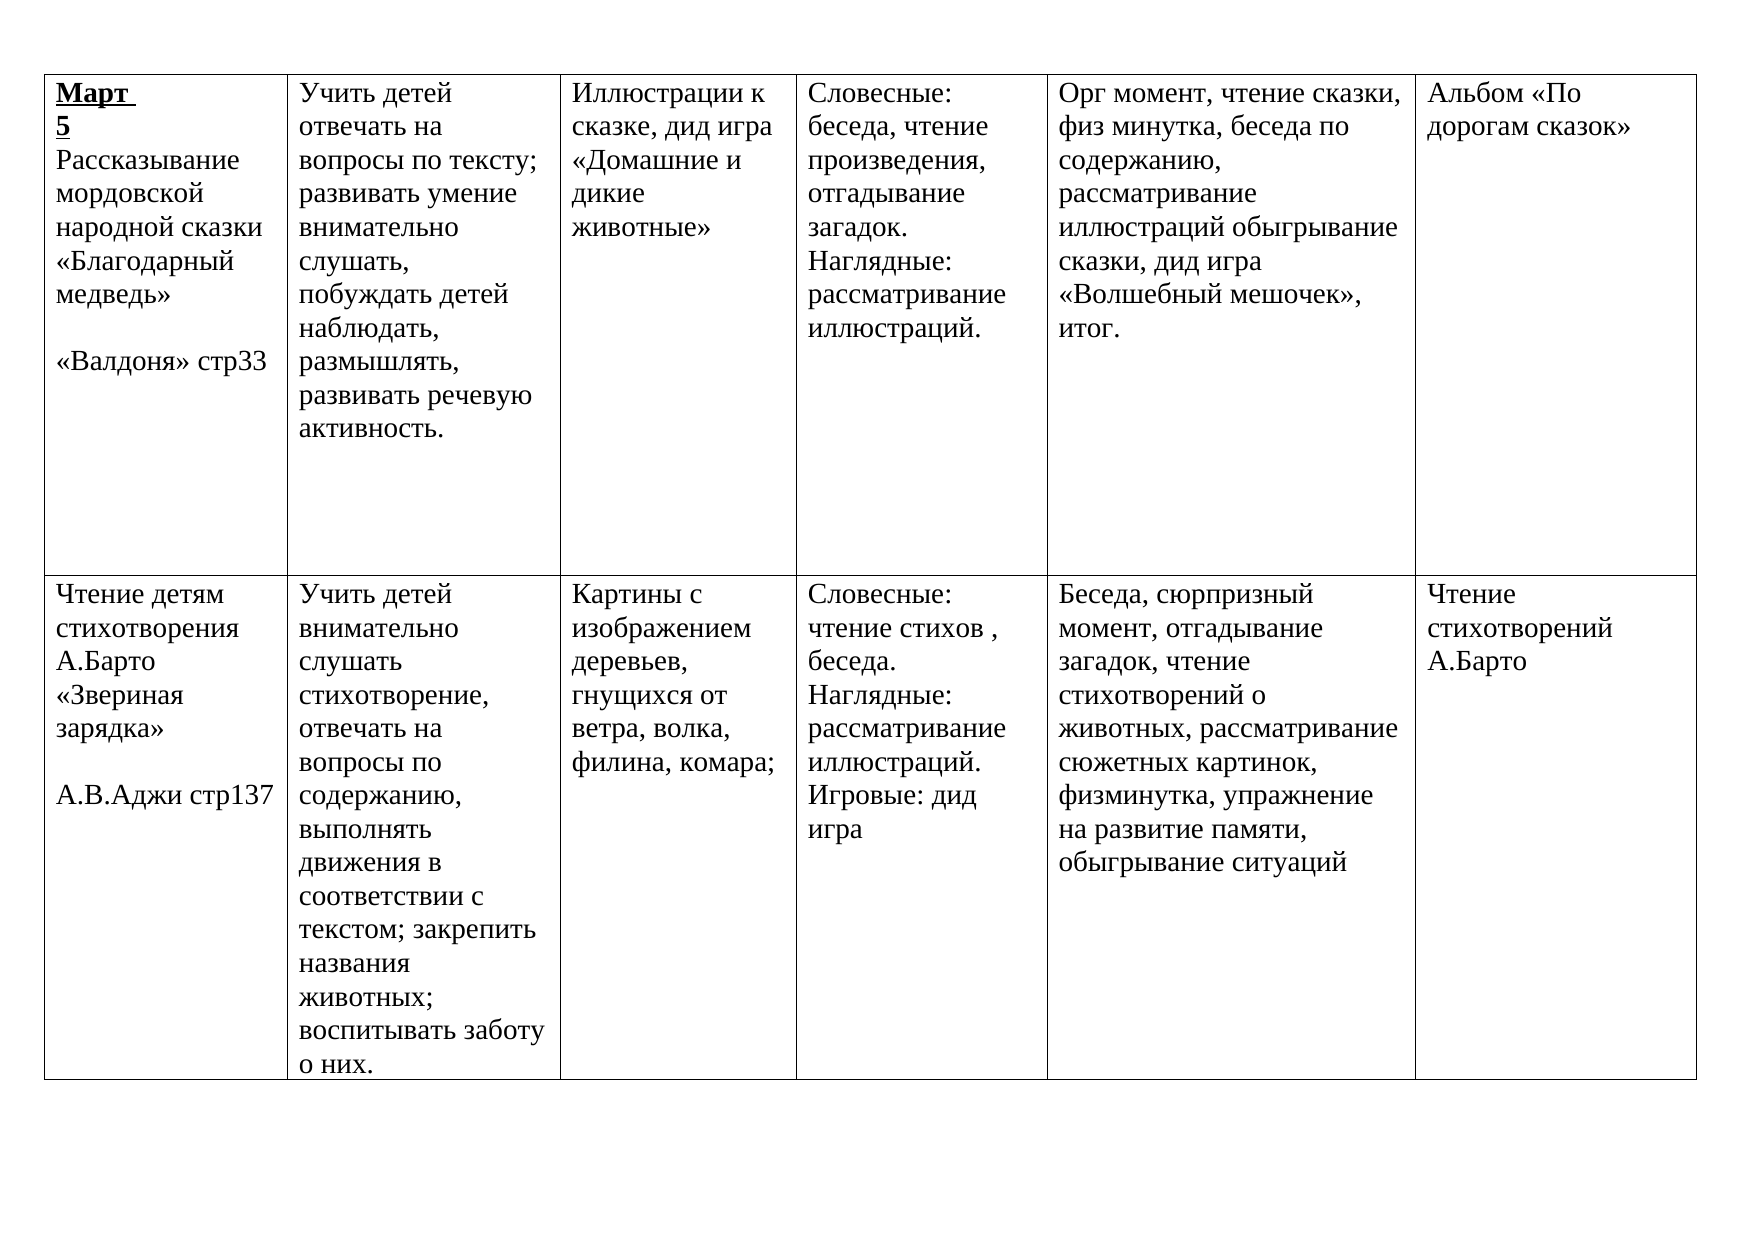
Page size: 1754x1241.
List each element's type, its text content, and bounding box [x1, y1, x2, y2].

table_cell Картины с изображением деревьев, гнущихся от ветра, волка, филина, комара; [561, 576, 796, 1079]
table_cell Чтение детям стихотворения А.Барто «Звериная зарядка» А.В.Аджи стр137 [45, 576, 287, 1079]
table_cell Март 5 Рассказывание мордовской народной сказки «Благодарный медведь» «Валдоня» стр33 [45, 75, 287, 575]
table_cell Беседа, сюрпризный момент, отгадывание загадок, чтение стихотворений о животных, рассматривание сюжетных картинок, физминутка, упражнение на развитие памяти, обыгрывание ситуаций [1048, 576, 1415, 1079]
table_cell Словесные: беседа, чтение произведения, отгадывание загадок. Наглядные: рассматривание иллюстраций. [797, 75, 1047, 575]
table_cell Альбом «По дорогам сказок» [1416, 75, 1696, 575]
table_cell Иллюстрации к сказке, дид игра «Домашние и дикие животные» [561, 75, 796, 575]
table_cell Чтение стихотворений А.Барто [1416, 576, 1696, 1079]
table_cell Учить детей внимательно слушать стихотворение, отвечать на вопросы по содержанию, выполнять движения в соответствии с текстом; закрепить названия животных; воспитывать заботу о них. [288, 576, 560, 1079]
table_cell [797, 576, 1047, 1079]
table_cell Орг момент, чтение сказки, физ минутка, беседа по содержанию, рассматривание иллюстраций обыгрывание сказки, дид игра «Волшебный мешочек», итог. [1048, 75, 1415, 575]
table_cell Учить детей отвечать на вопросы по тексту; развивать умение внимательно слушать, побуждать детей наблюдать, размышлять, развивать речевую активность. [288, 75, 560, 575]
